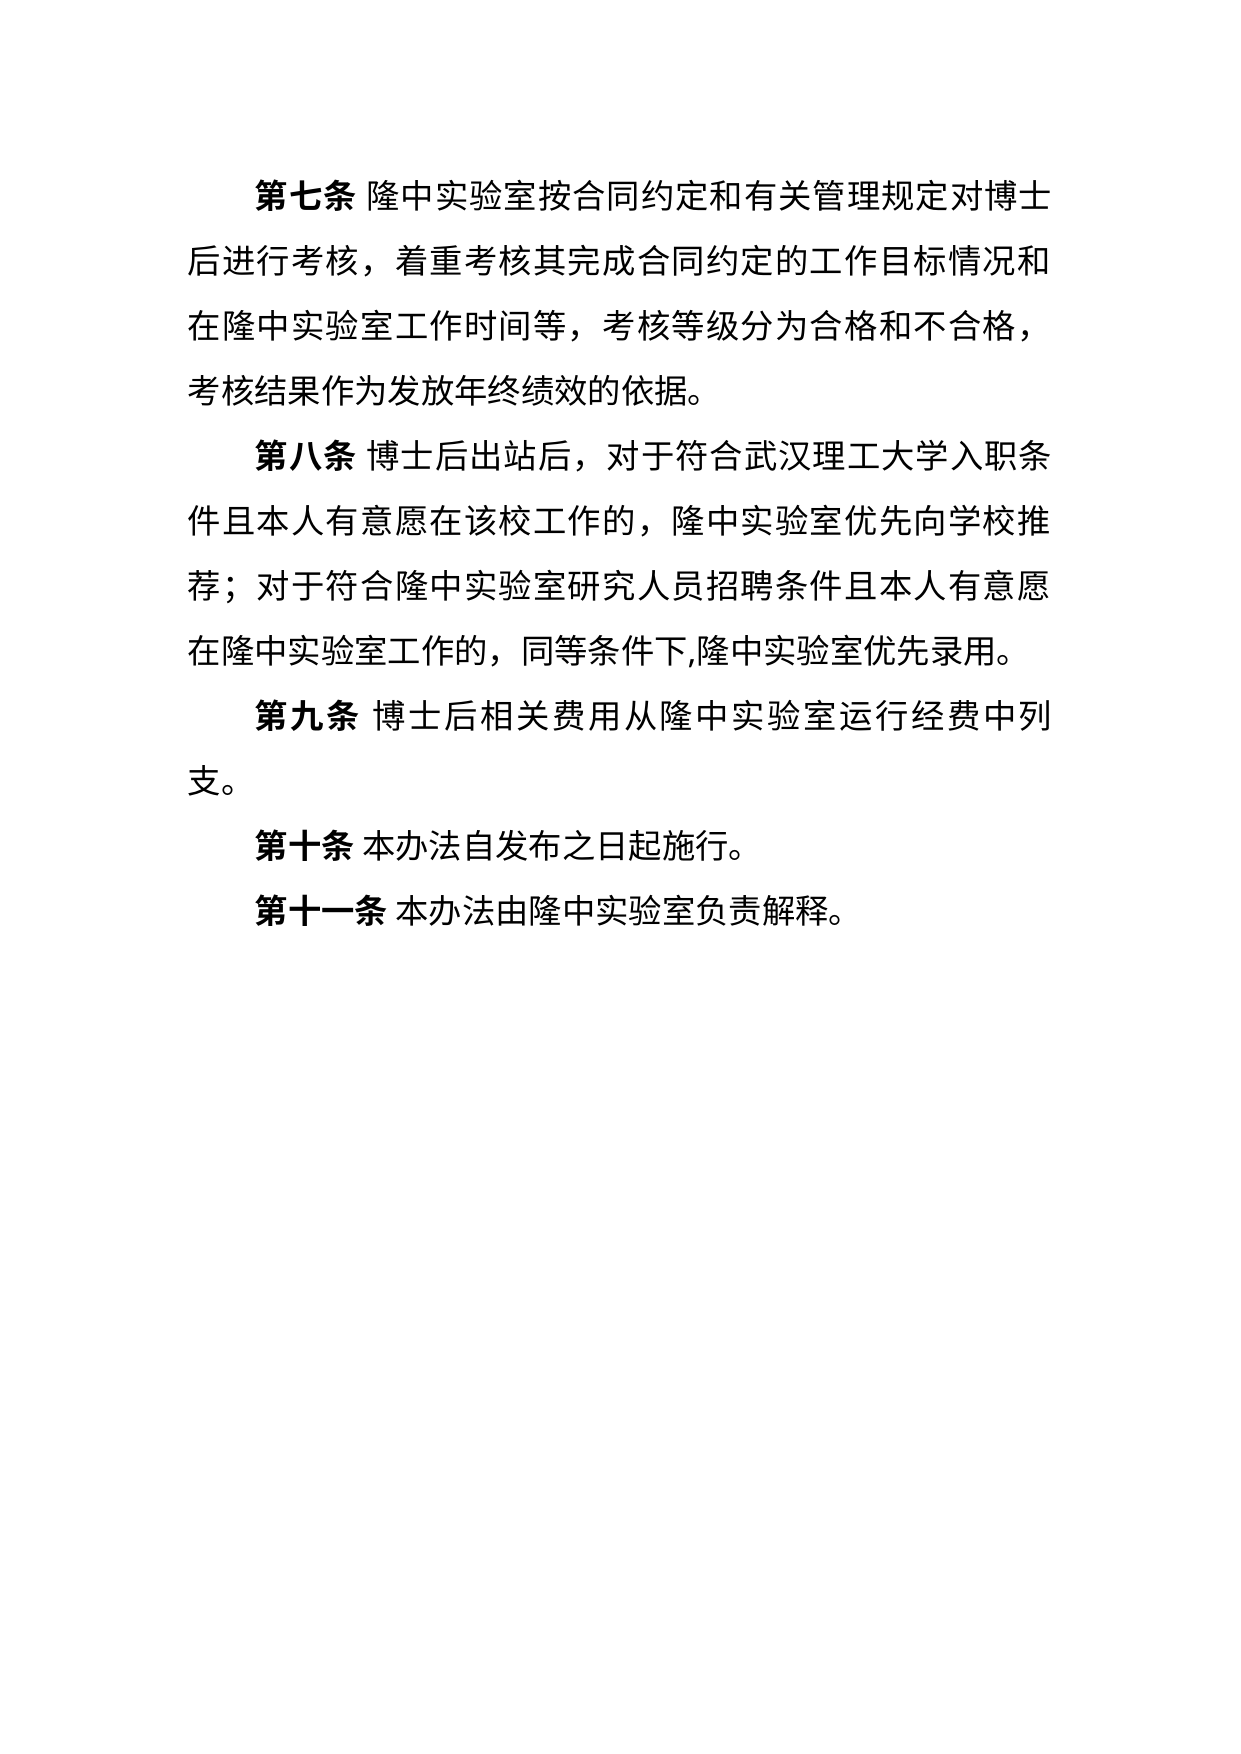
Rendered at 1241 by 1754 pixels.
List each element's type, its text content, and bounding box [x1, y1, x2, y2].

text 第十一条 本办法由隆中实验室负责解释。 [187, 877, 1053, 942]
text 第八条 博士后出站后，对于符合武汉理工大学入职条件且本人有意愿在该校工作的，隆中实验室优先向学校推荐；对于符合隆中实验室研究人员招聘条件且本人有意愿在隆中实验室工作的，同等条件下,隆中实验室优先录用。 [187, 422, 1053, 682]
text 第十条 本办法自发布之日起施行。 [187, 812, 1053, 877]
text 第九条 博士后相关费用从隆中实验室运行经费中列支。 [187, 682, 1053, 812]
text 第七条 隆中实验室按合同约定和有关管理规定对博士后进行考核，着重考核其完成合同约定的工作目标情况和在隆中实验室工作时间等，考核等级分为合格和不合格，考核结果作为发放年终绩效的依据。 [187, 162, 1053, 422]
